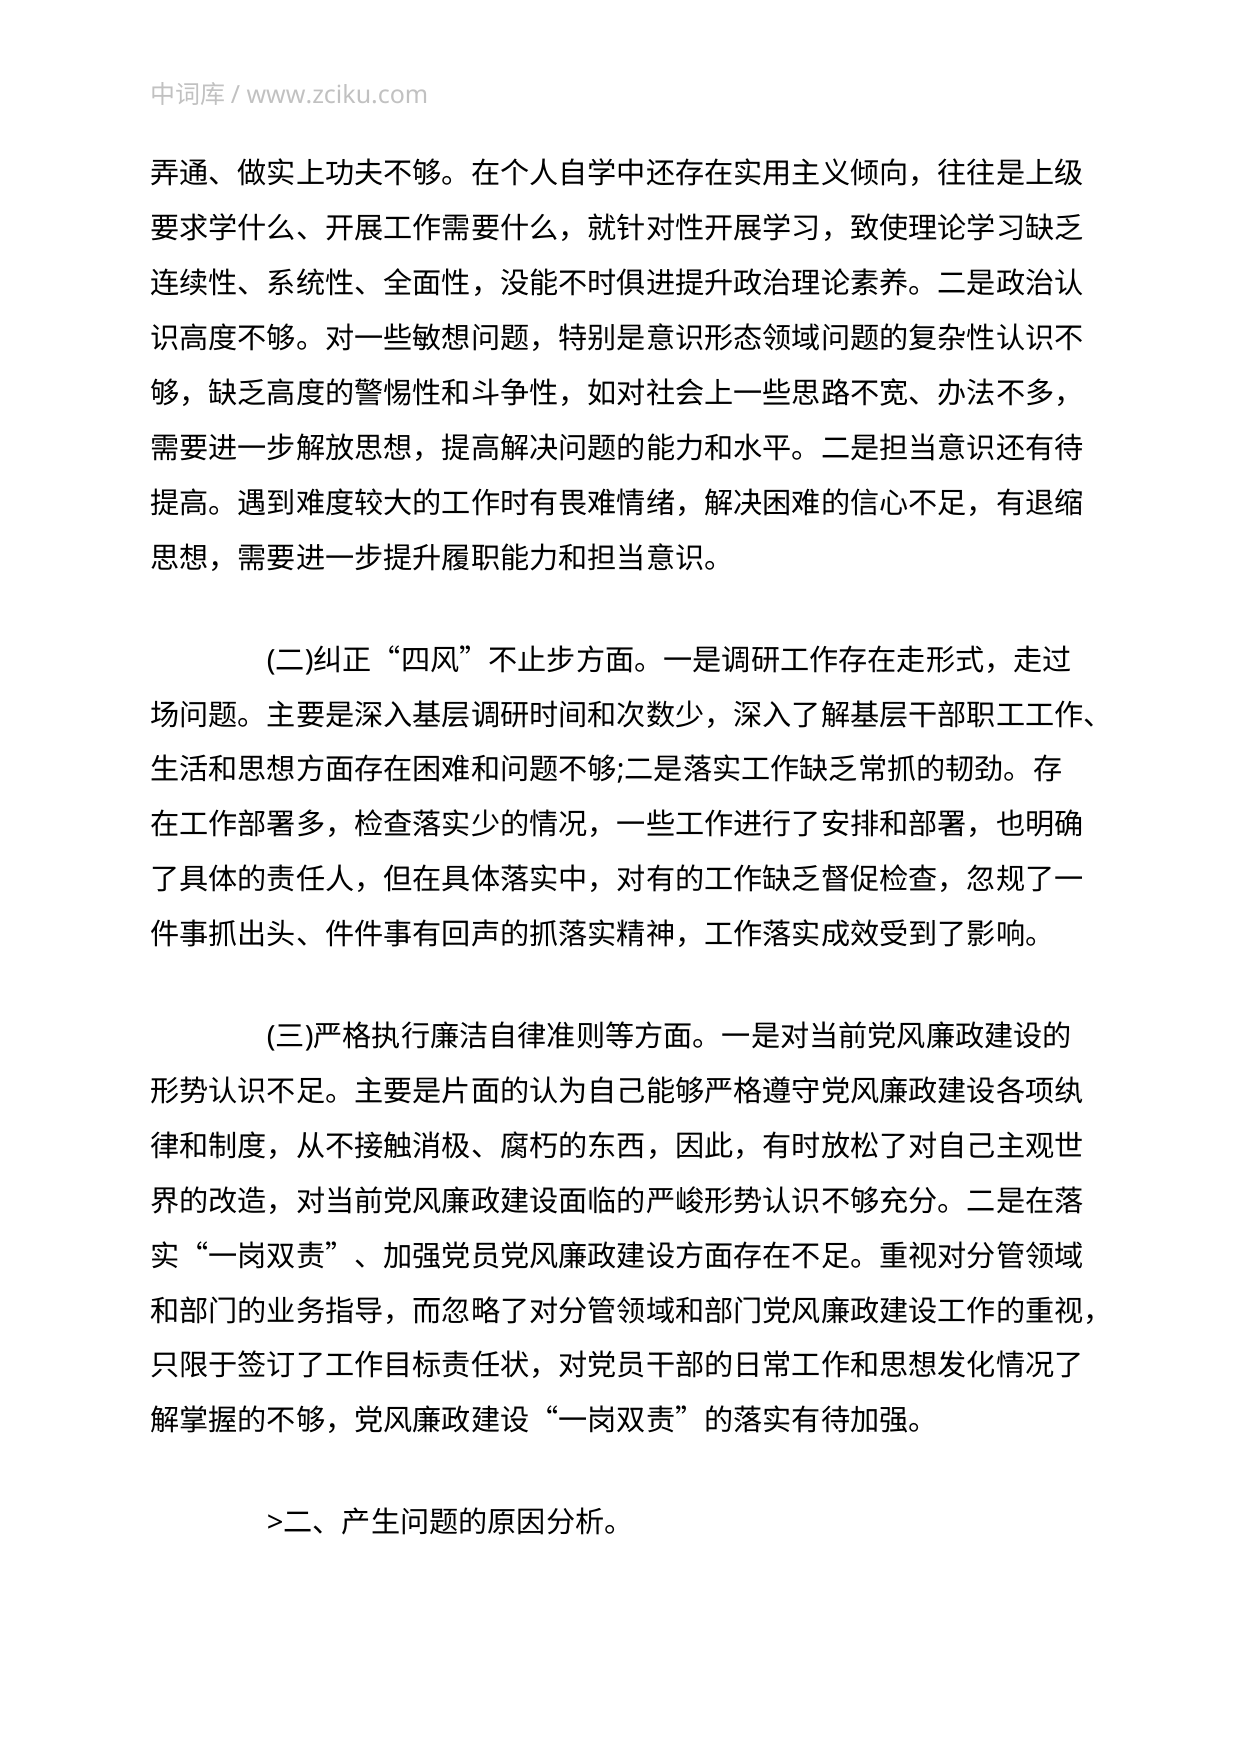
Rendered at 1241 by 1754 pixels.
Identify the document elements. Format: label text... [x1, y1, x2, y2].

text >二、产生问题的原因分析。 [150, 1499, 1090, 1541]
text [150, 150, 1090, 577]
text (二)纠正“四风”不止步方面。一是调研工作存在走形式，走过场问题。主要是深入基层调研时间和次数少，深入了解基层干部职工工作、生活和思想方面存在困难和问题不够;二是落实工作缺乏常抓的韧劲。存在工作部署多，检查落实少的情况，一些工作进行了安排和部署，也明确了具体的责任人，但在具体落实中，对有的工作缺乏督促检查，忽规了一件事抓出头、件件事有回声的抓落实精神，工作落实成效受到了影响。 [150, 636, 1090, 953]
text (三)严格执行廉洁自律准则等方面。一是对当前党风廉政建设的形势认识不足。主要是片面的认为自己能够严格遵守党风廉政建设各项纨律和制度，从不接触消极、腐朽的东西，因此，有时放松了对自己主观世界的改造，对当前党风廉政建设面临的严峻形势认识不够充分。二是在落实“一岗双责”、加强党员党风廉政建设方面存在不足。重视对分管领域和部门的业务指导，而忽略了对分管领域和部门党风廉政建设工作的重视，只限于签订了工作目标责任状，对党员干部的日常工作和思想发化情况了解掌握的不够，党风廉政建设“一岗双责”的落实有待加强。 [150, 1012, 1090, 1439]
